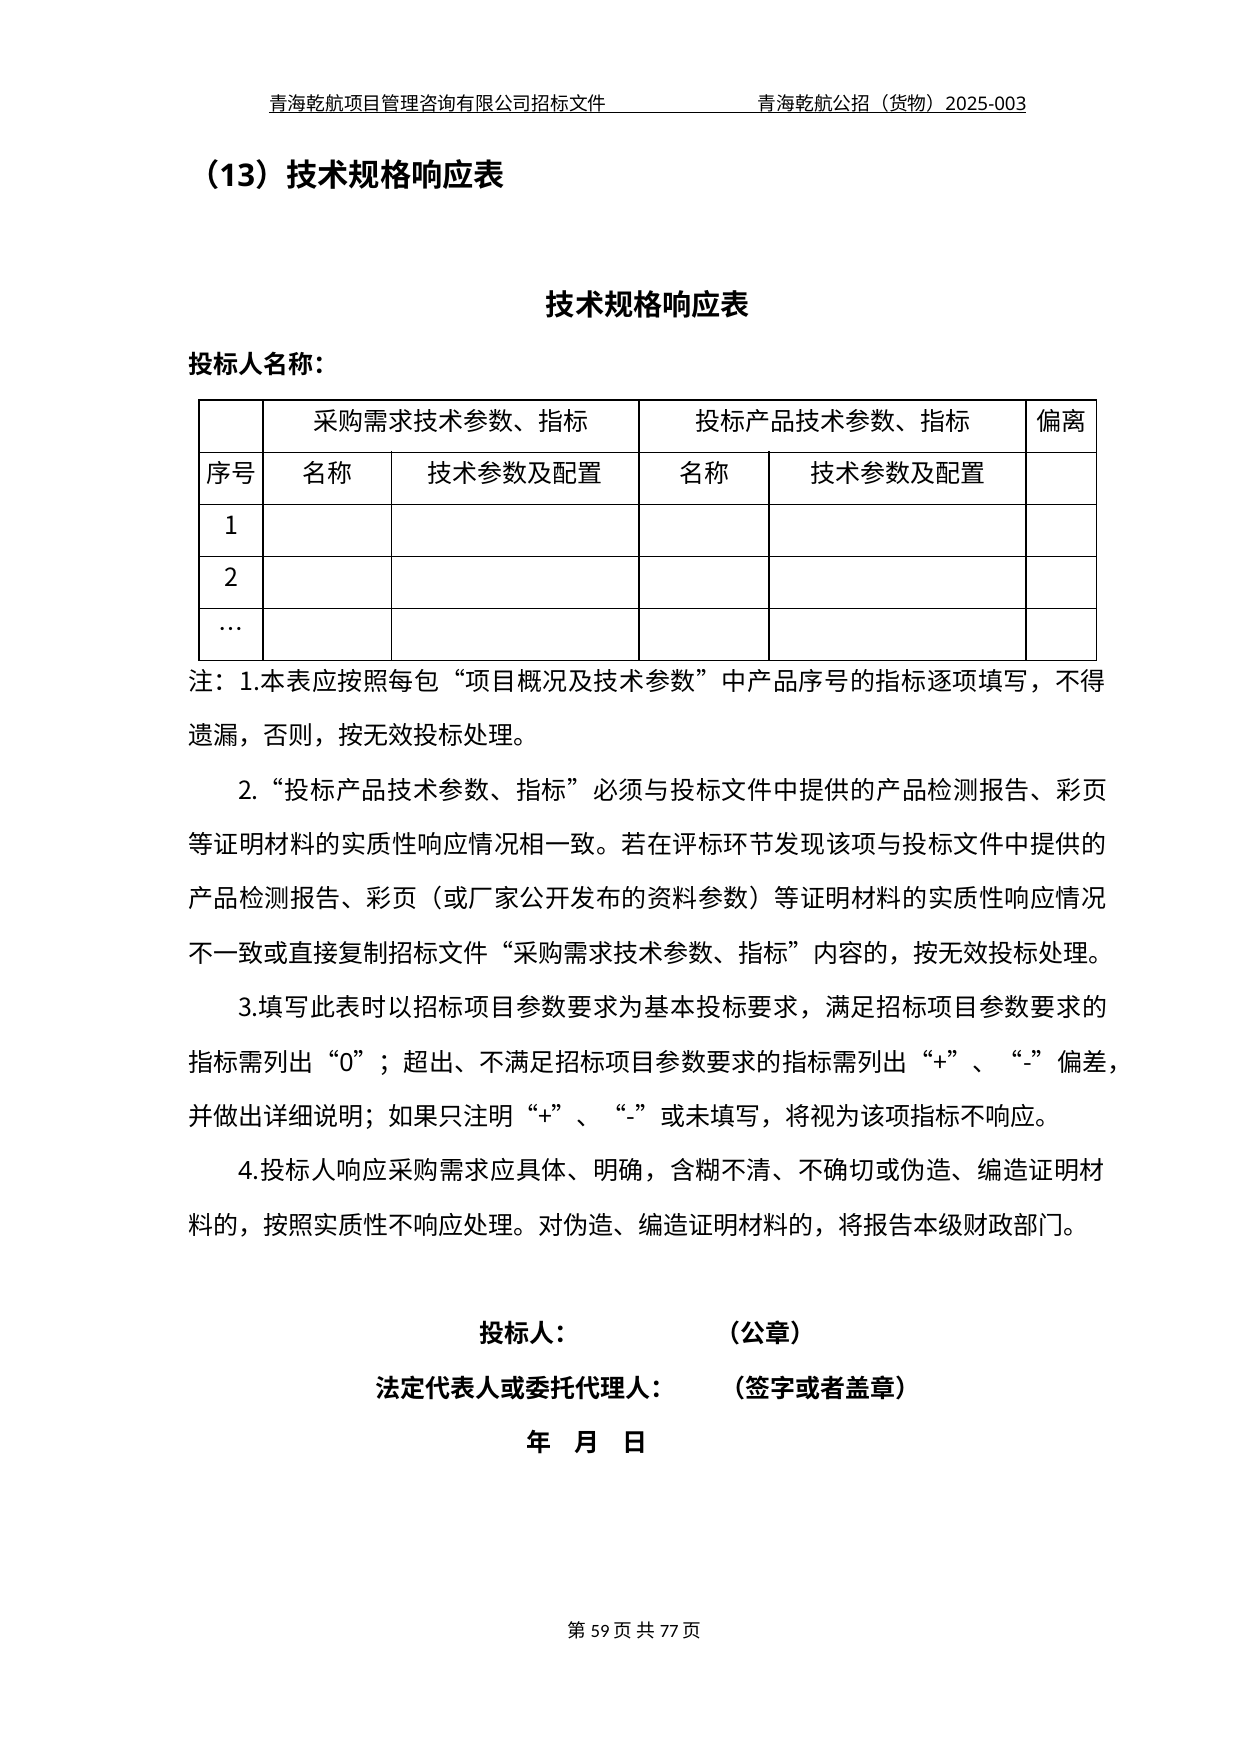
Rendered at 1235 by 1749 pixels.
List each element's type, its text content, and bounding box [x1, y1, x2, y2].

table_cell 名称 [264, 453, 391, 503]
table_cell [392, 505, 638, 556]
text 法定代表人或委托代理人： （签字或者盖章） [188, 1368, 1107, 1404]
table_cell … [200, 609, 262, 660]
table_cell 技术参数及配置 [770, 453, 1025, 503]
table_header [200, 401, 262, 451]
table_cell [640, 505, 768, 556]
table_cell [770, 505, 1025, 556]
table_header 投标产品技术参数、指标 [640, 401, 1025, 451]
table_cell [264, 505, 391, 556]
table_cell [264, 609, 391, 660]
list “投标产品技术参数、指标”必须与投标文件中提供的产品检测报告、彩页等证明材料的实质性响应情况相一致。若在评标环节发现该项与投标文件中提供的产品检测报告、彩页（或厂家公开发布的资料参数）等证明材料的实质性响应情况不一致或直接复制招标文件“采购需求技术参数、指标”内容的，按无效投标处理。 [188, 770, 1107, 969]
table_cell 序号 [200, 453, 262, 503]
table_cell [1027, 609, 1096, 660]
table_cell 2 [200, 557, 262, 608]
table_header 采购需求技术参数、指标 [264, 401, 638, 451]
table_cell [640, 557, 768, 608]
title （13）技术规格响应表 [188, 150, 1107, 195]
table_cell [1027, 505, 1096, 556]
table_cell [1027, 453, 1096, 503]
table_cell [392, 557, 638, 608]
list 填写此表时以招标项目参数要求为基本投标要求，满足招标项目参数要求的指标需列出“0”；超出、不满足招标项目参数要求的指标需列出“+”、“-”偏差，并做出详细说明；如果只注明“+”、“-”或未填写，将视为该项指标不响应。 [188, 988, 1107, 1133]
text 投标人： （公章） [188, 1314, 1107, 1350]
table_header 偏离 [1027, 401, 1096, 451]
text 投标人名称： [188, 345, 1107, 381]
text 4.投标人响应采购需求应具体、明确，含糊不清、不确切或伪造、编造证明材料的，按照实质性不响应处理。对伪造、编造证明材料的，将报告本级财政部门。 [188, 1151, 1107, 1241]
text 技术规格响应表 [188, 282, 1107, 324]
text 注：1.本表应按照每包“项目概况及技术参数”中产品序号的指标逐项填写，不得遗漏，否则，按无效投标处理。 [188, 661, 1107, 752]
table_cell 名称 [640, 453, 768, 503]
table_cell [392, 609, 638, 660]
table_cell [264, 557, 391, 608]
table_cell [1027, 557, 1096, 608]
table_cell [770, 609, 1025, 660]
table_cell [640, 609, 768, 660]
table_cell 1 [200, 505, 262, 556]
table_cell [770, 557, 1025, 608]
table_cell 技术参数及配置 [392, 453, 638, 503]
text 年 月 日 [188, 1423, 1107, 1459]
